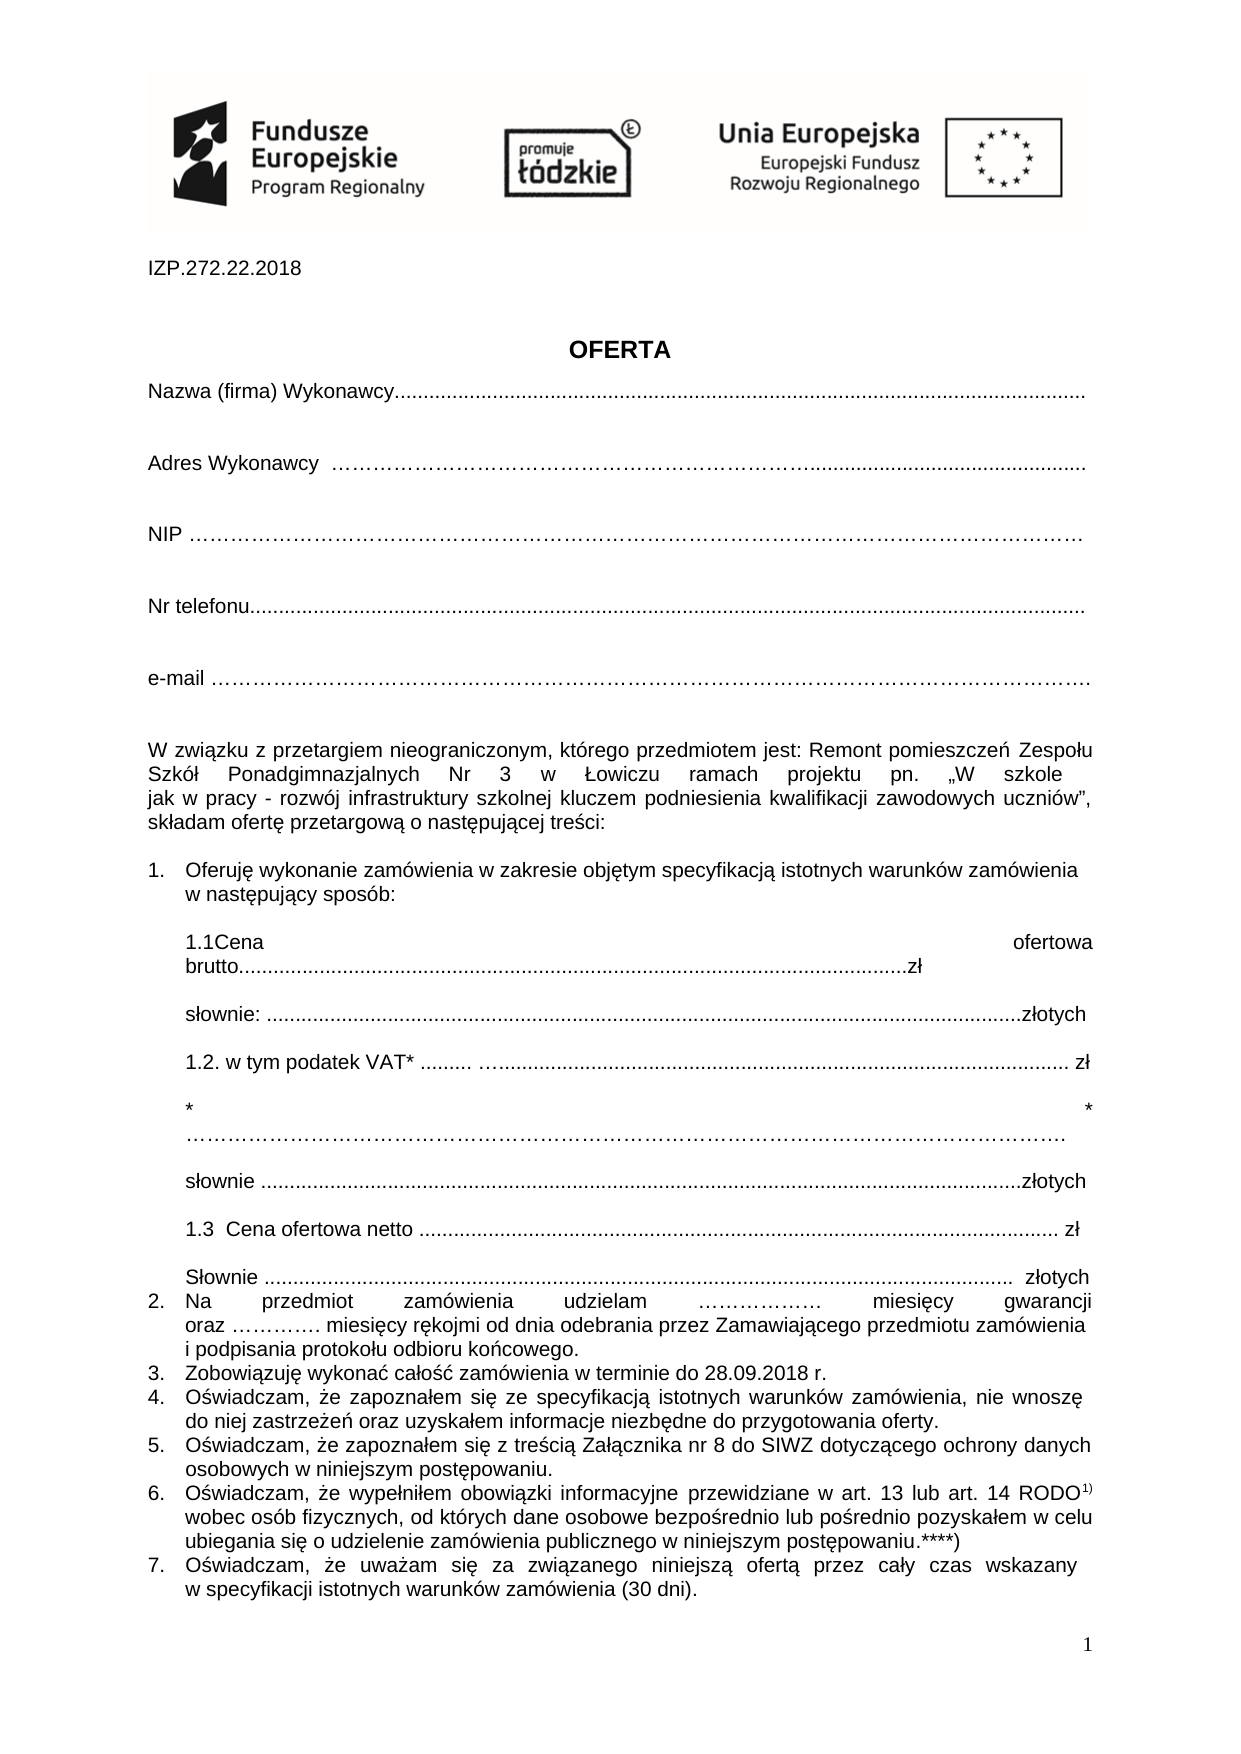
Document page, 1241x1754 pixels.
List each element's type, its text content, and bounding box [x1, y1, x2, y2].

list Oświadczam, że wypełniłem obowiązki informacyjne przewidziane w art. 13 lub art. 14 RODO1) wobec osób fizycznych, od których dane osobowe bezpośrednio lub pośrednio pozyskałem w celu ubiegania się o udzielenie zamówienia publicznego w niniejszym postępowaniu.****) [148, 1481, 1093, 1553]
list Oferuję wykonanie zamówienia w zakresie objętym specyfikacją istotnych warunków zamówienia w następujący sposób: [148, 858, 1093, 906]
list Oświadczam, że uważam się za związanego niniejszą ofertą przez cały czas wskazany w specyfikacji istotnych warunków zamówienia (30 dni). [148, 1553, 1093, 1601]
text słownie: ...................................................................................................................................złotych [185, 1002, 1093, 1026]
text 1.2. w tym podatek VAT* ......... …................................................................................................... zł [185, 1049, 1093, 1073]
text IZP.272.22.2018 [148, 256, 1093, 280]
text Adres Wykonawcy ……………………………………………………………................................................ [148, 450, 1093, 474]
text 1.1Cena ofertowa brutto....................................................................................................................zł [185, 930, 1093, 978]
text Słownie .................................................................................................................................. złotych [148, 1265, 1093, 1289]
subtitle OFERTA [148, 335, 1093, 364]
text słownie ....................................................................................................................................złotych [185, 1169, 1093, 1193]
text Nazwa (firma) Wykonawcy........................................................................................................................ [148, 378, 1093, 402]
list Oświadczam, że zapoznałem się ze specyfikacją istotnych warunków zamówienia, nie wnoszę do niej zastrzeżeń oraz uzyskałem informacje niezbędne do przygotowania oferty. [148, 1385, 1093, 1433]
text 1.3 Cena ofertowa netto ............................................................................................................... zł [185, 1217, 1093, 1241]
list Oświadczam, że zapoznałem się z treścią Załącznika nr 8 do SIWZ dotyczącego ochrony danych osobowych w niniejszym postępowaniu. [148, 1433, 1093, 1481]
text Nr telefonu................................................................................................................................................. [148, 594, 1093, 618]
text W związku z przetargiem nieograniczonym, którego przedmiotem jest: Remont pomieszczeń Zespołu Szkół Ponadgimnazjalnych Nr 3 w Łowiczu ramach projektu pn. „W szkole jak w pracy - rozwój infrastruktury szkolnej kluczem podniesienia kwalifikacji zawodowych uczniów”, składam ofertę przetargową o następującej treści: [148, 738, 1093, 834]
list Na przedmiot zamówienia udzielam ……………… miesięcy gwarancji oraz …………. miesięcy rękojmi od dnia odebrania przez Zamawiającego przedmiotu zamówienia i podpisania protokołu odbioru końcowego. [148, 1289, 1093, 1361]
text e-mail ………………………………………………………………………………………………………………. [148, 666, 1093, 690]
list Zobowiązuję wykonać całość zamówienia w terminie do 28.09.2018 r. [148, 1361, 1093, 1385]
picture [147, 73, 1089, 232]
text NIP ………………………………………………………………………………………………………………… [148, 522, 1093, 546]
text * * ………………………………………………………………………………………………………………. [185, 1097, 1093, 1145]
